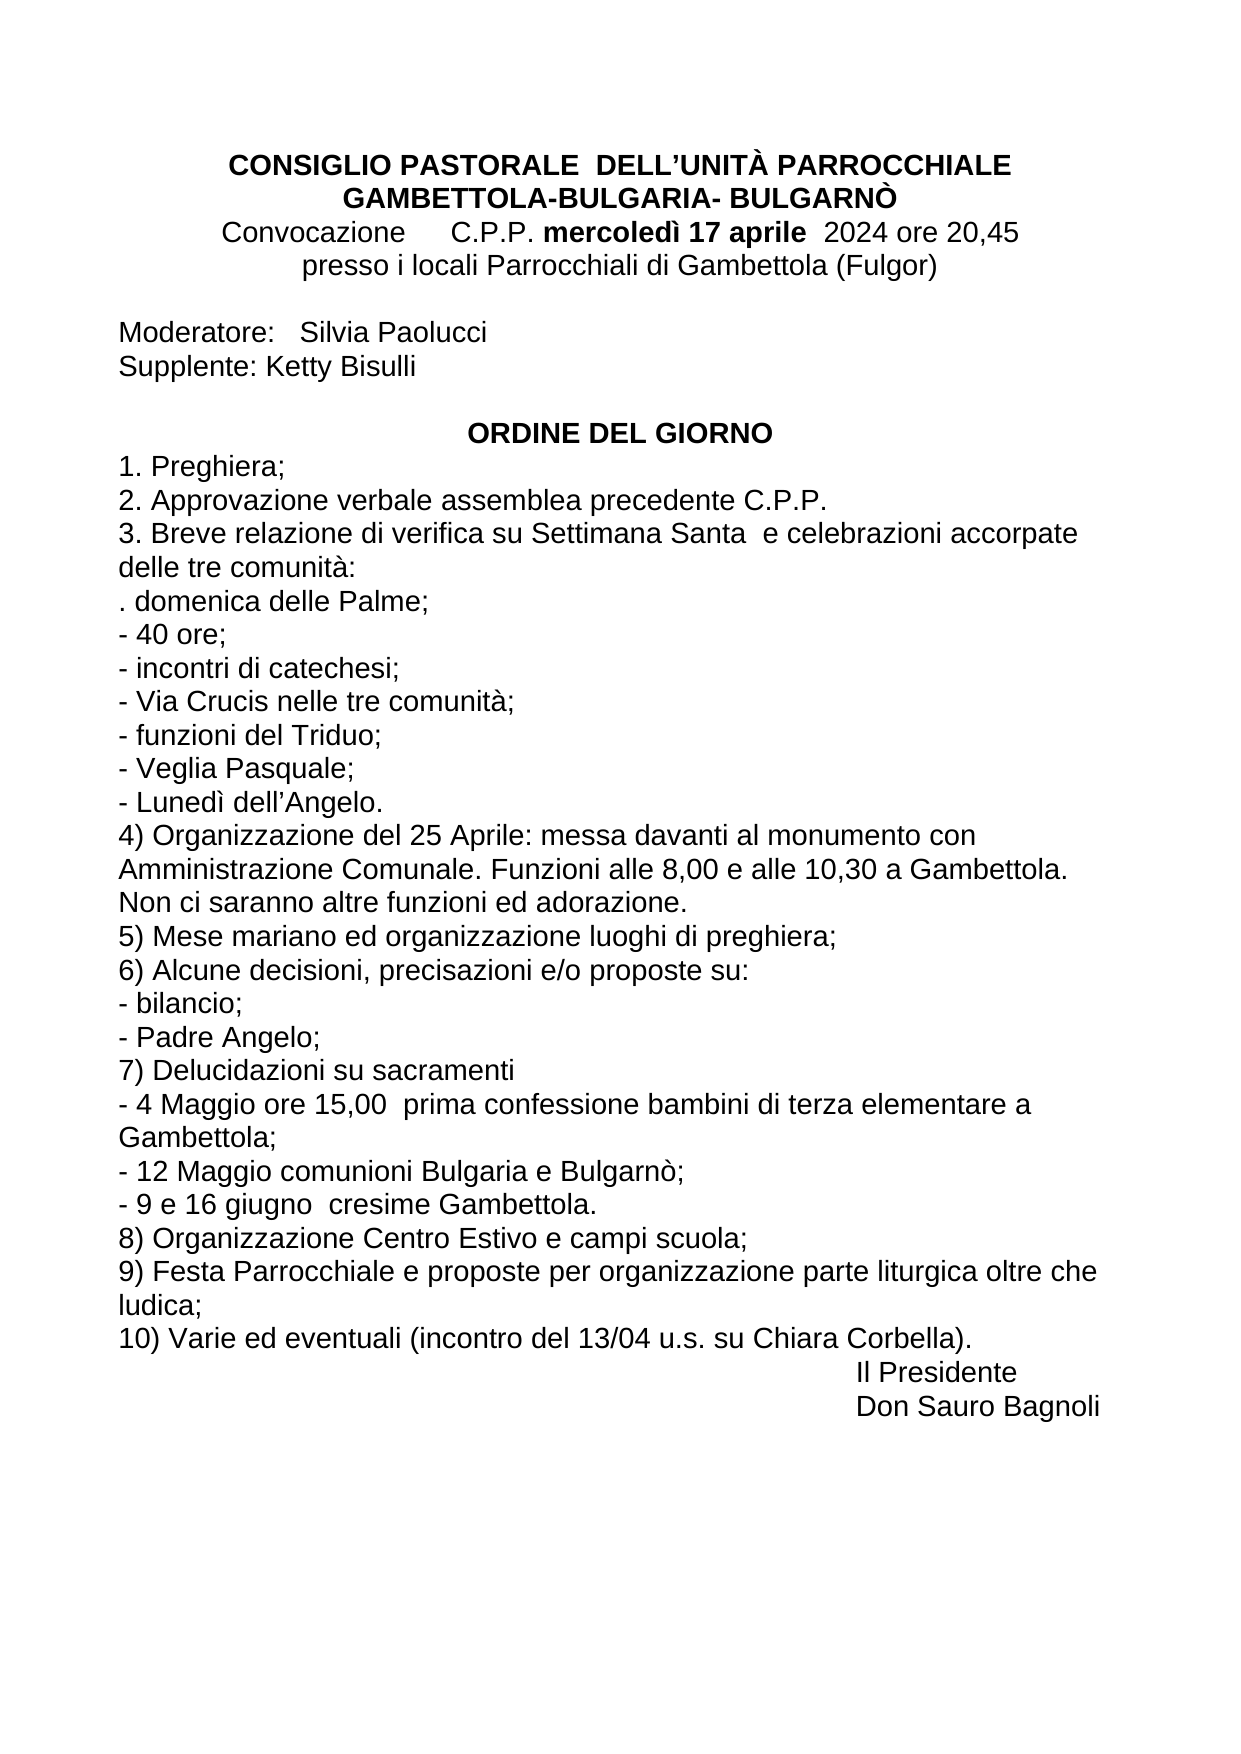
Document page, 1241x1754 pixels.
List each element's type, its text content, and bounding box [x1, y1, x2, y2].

text - funzioni del Triduo; [118, 718, 1122, 751]
text ORDINE DEL GIORNO [118, 416, 1122, 449]
text - Veglia Pasquale; [118, 751, 1122, 785]
text . domenica delle Palme; [118, 584, 1122, 617]
text 6) Alcune decisioni, precisazioni e/o proposte su: [118, 953, 1122, 986]
text 3. Breve relazione di verifica su Settimana Santa e celebrazioni accorpate delle tre comunità: [118, 517, 1122, 584]
text - Lunedì dell’Angelo. [118, 785, 1122, 818]
text - 9 e 16 giugno cresime Gambettola. [118, 1187, 1122, 1221]
text - 12 Maggio comunioni Bulgaria e Bulgarnò; [118, 1154, 1122, 1187]
text 4) Organizzazione del 25 Aprile: messa davanti al monumento con Amministrazione Comunale. Funzioni alle 8,00 e alle 10,30 a Gambettola. Non ci saranno altre funzioni ed adorazione. [118, 818, 1122, 919]
text - 40 ore; [118, 617, 1122, 651]
text 9) Festa Parrocchiale e proposte per organizzazione parte liturgica oltre che ludica; [118, 1254, 1122, 1322]
text Don Sauro Bagnoli [782, 1389, 1122, 1422]
text - Via Crucis nelle tre comunità; [118, 684, 1122, 718]
text Supplente: Ketty Bisulli [118, 349, 1122, 382]
text - Padre Angelo; [118, 1020, 1122, 1053]
text - bilancio; [118, 986, 1122, 1020]
text 7) Delucidazioni su sacramenti [118, 1053, 1122, 1087]
text - incontri di catechesi; [118, 651, 1122, 684]
text 8) Organizzazione Centro Estivo e campi scuola; [118, 1221, 1122, 1254]
text GAMBETTOLA-BULGARIA- BULGARNÒ [118, 181, 1122, 215]
text 10) Varie ed eventuali (incontro del 13/04 u.s. su Chiara Corbella). [118, 1322, 1122, 1355]
text 1. Preghiera; [118, 449, 1122, 483]
text CONSIGLIO PASTORALE DELL’UNITÀ PARROCCHIALE [118, 148, 1122, 181]
text Convocazione C.P.P. mercoledì 17 aprile 2024 ore 20,45 [118, 215, 1122, 248]
text 5) Mese mariano ed organizzazione luoghi di preghiera; [118, 919, 1122, 953]
text presso i locali Parrocchiali di Gambettola (Fulgor) [118, 248, 1122, 282]
text Moderatore: Silvia Paolucci [118, 315, 1122, 349]
text - 4 Maggio ore 15,00 prima confessione bambini di terza elementare a Gambettola; [118, 1087, 1122, 1154]
text Il Presidente [782, 1355, 1122, 1389]
text 2. Approvazione verbale assemblea precedente C.P.P. [118, 483, 1122, 517]
